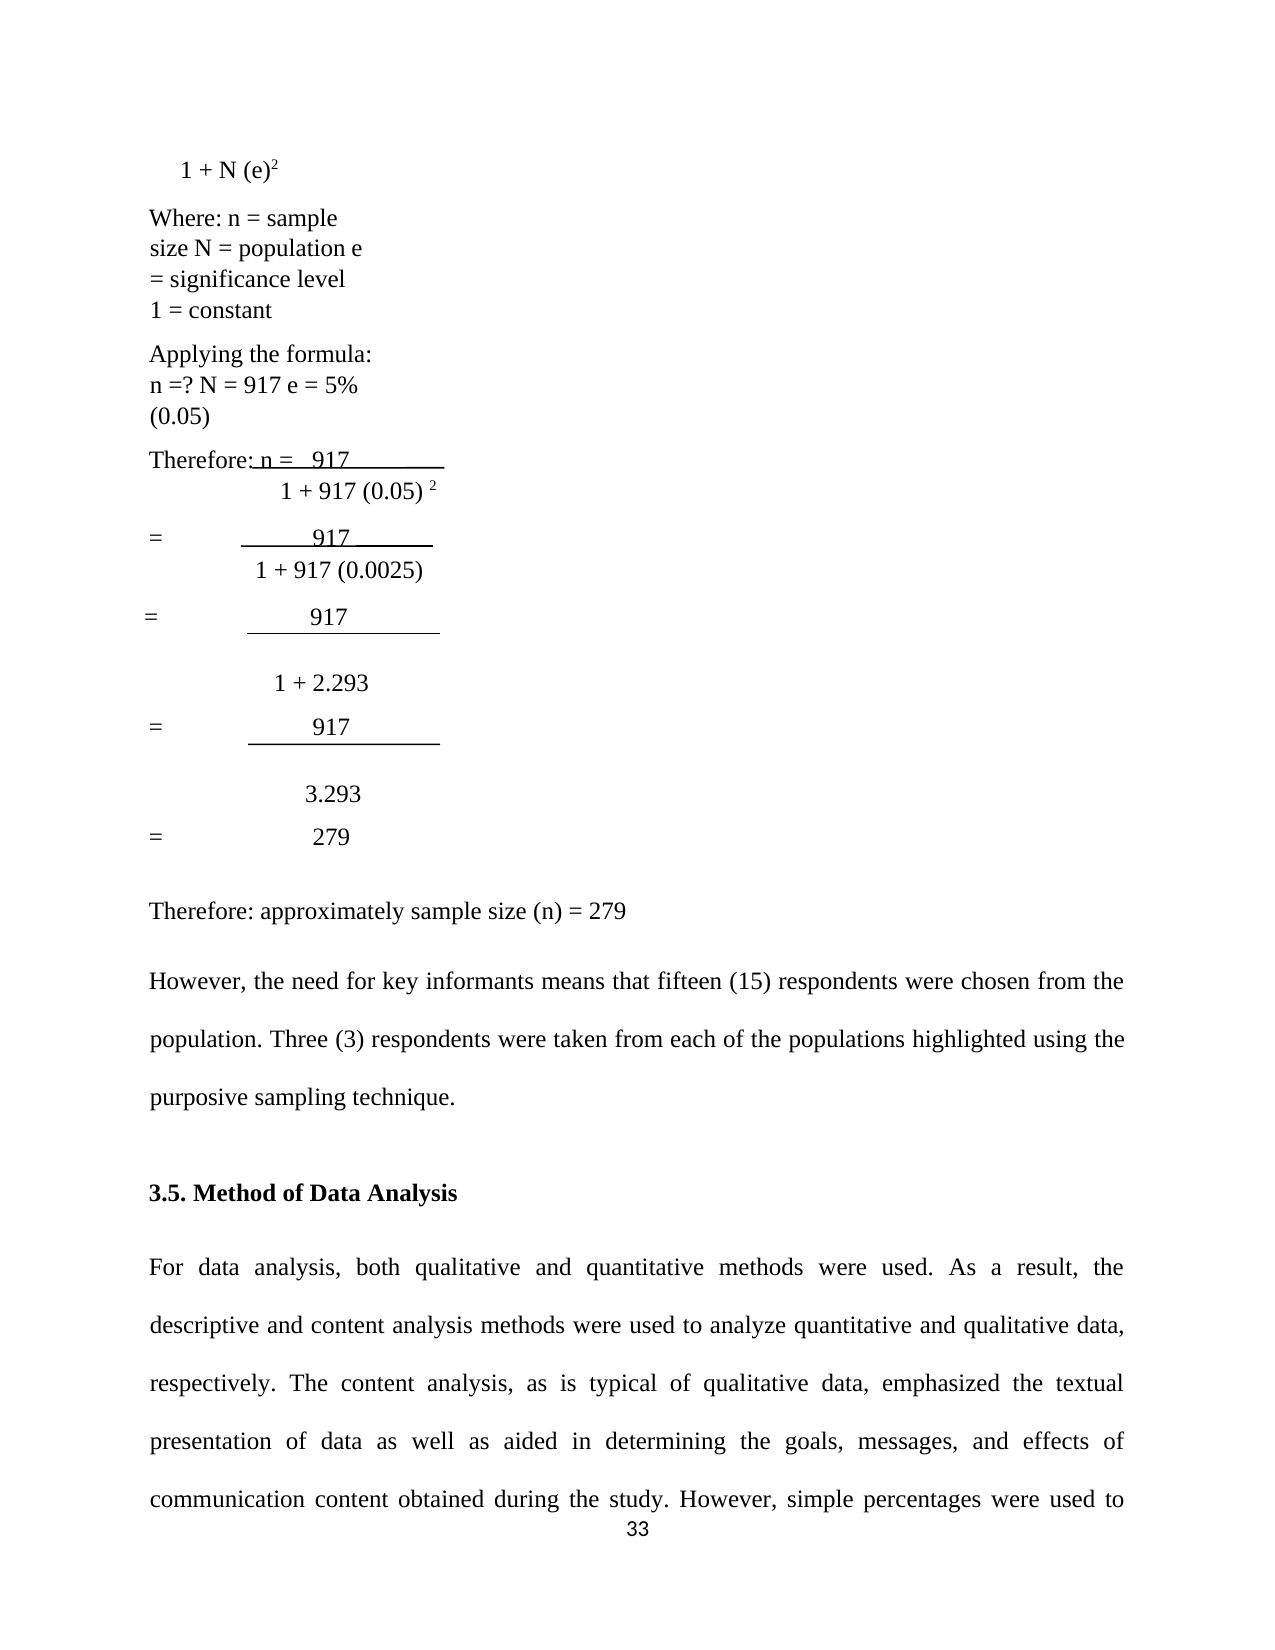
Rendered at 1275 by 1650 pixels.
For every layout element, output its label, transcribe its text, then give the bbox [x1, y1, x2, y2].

text = 917 [112, 602, 1125, 631]
text = 917 [148, 712, 1125, 741]
text 1 + 2.293 [148, 668, 1125, 697]
text Therefore: n = 917 [148, 445, 1125, 474]
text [148, 1252, 1125, 1513]
text Where: n = sample size N = population е = significance level 1 = constant [148, 203, 363, 324]
text Therefore: approximately sample size (n) = 279 [148, 896, 1125, 925]
text = 279 [148, 822, 1125, 851]
text 1 + 917 (0.05) 2 [148, 476, 1125, 505]
text 1 + N (е)2 [148, 156, 1125, 184]
text 1 + 917 (0.0025) [148, 555, 1125, 583]
text = 917 [148, 523, 1125, 552]
subtitle 3.5. Method of Data Analysis [148, 1178, 1125, 1207]
text 3.293 [148, 779, 1125, 808]
text Applying the formula: n =? N = 917 e = 5% (0.05) [148, 339, 375, 430]
text However, the need for key informants means that fifteen (15) respondents were chosen from the population. Three (3) respondents were taken from each of the populations highlighted using the purposive sampling technique. [148, 966, 1125, 1111]
